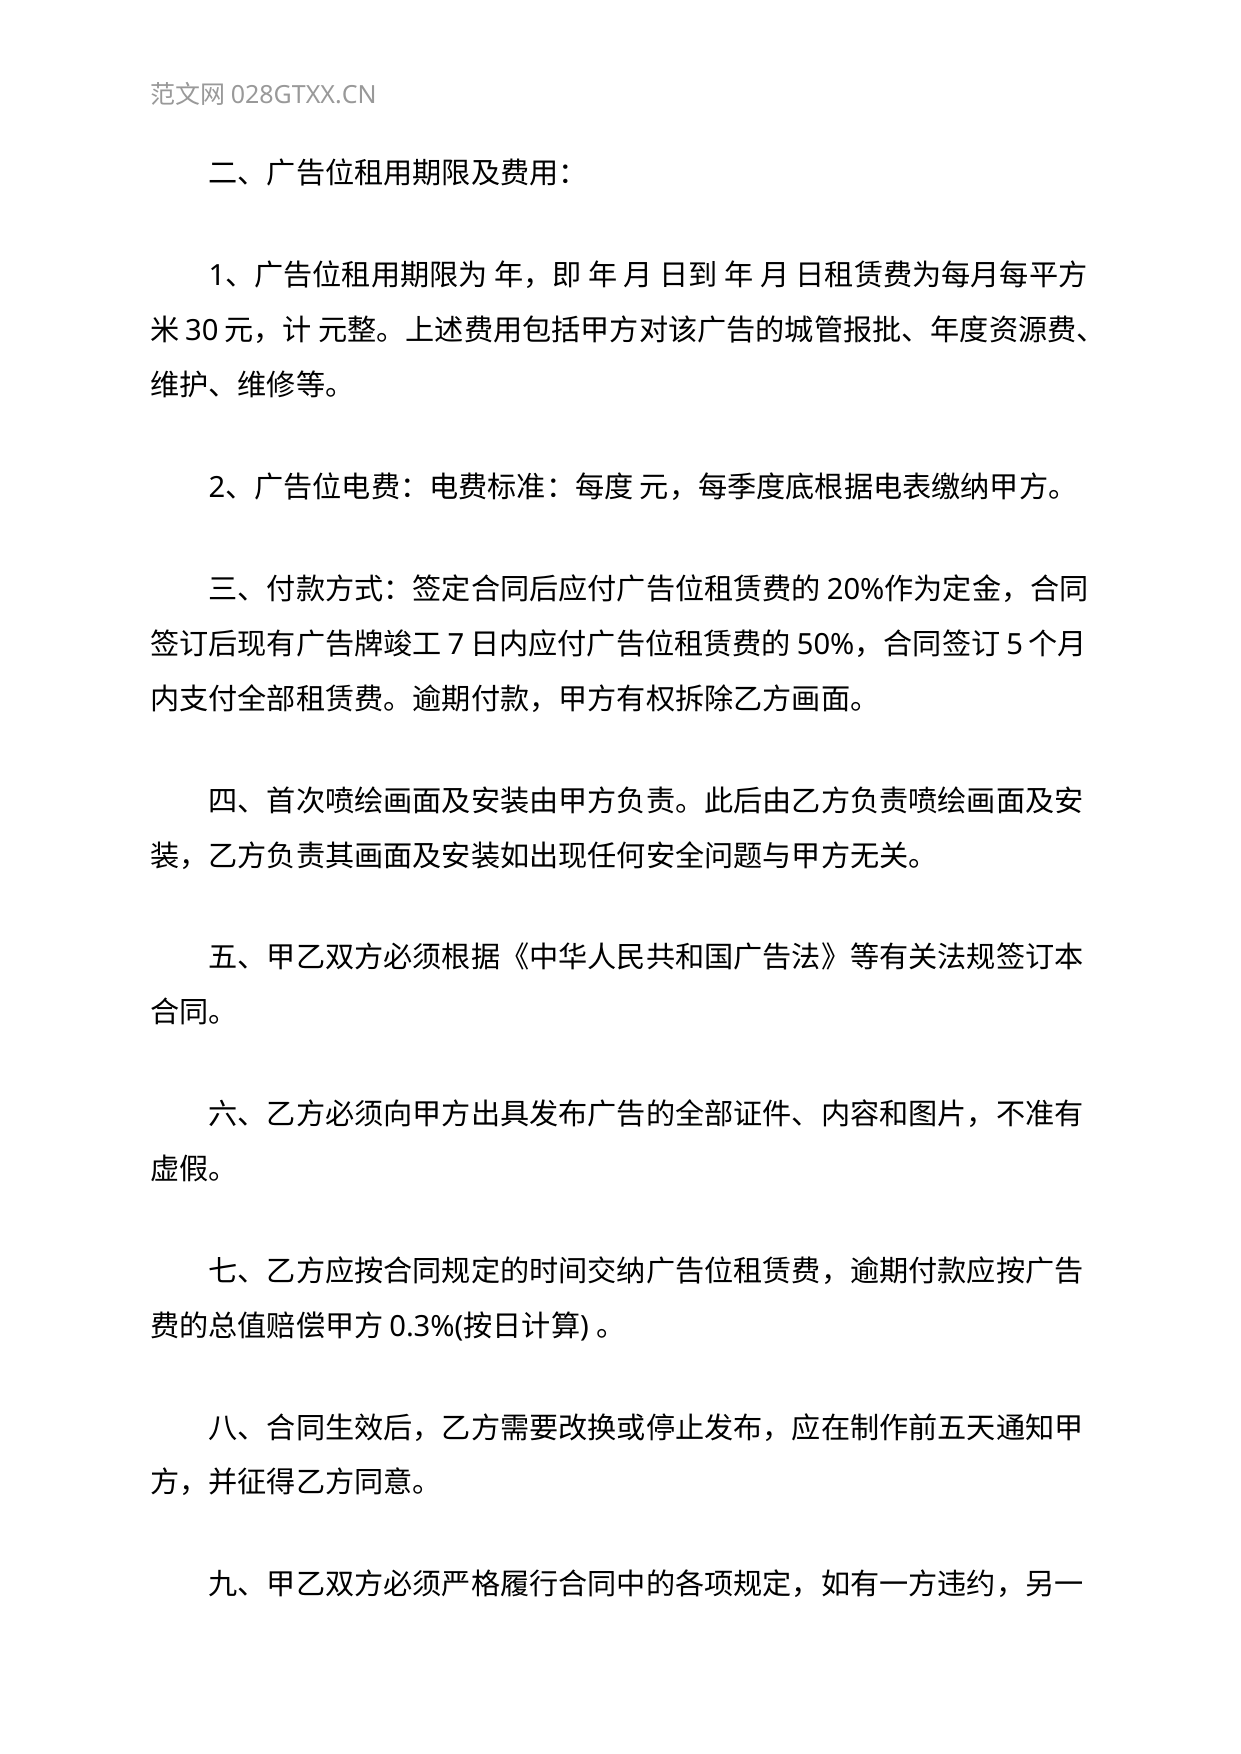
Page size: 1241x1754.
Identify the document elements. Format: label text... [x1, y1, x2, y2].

text 五、甲乙双方必须根据《中华人民共和国广告法》等有关法规签订本合同。 [150, 934, 1090, 1031]
text 四、首次喷绘画面及安装由甲方负责。此后由乙方负责喷绘画面及安装，乙方负责其画面及安装如出现任何安全问题与甲方无关。 [150, 777, 1090, 874]
text 六、乙方必须向甲方出具发布广告的全部证件、内容和图片，不准有虚假。 [150, 1091, 1090, 1188]
text 八、合同生效后，乙方需要改换或停止发布，应在制作前五天通知甲方，并征得乙方同意。 [150, 1404, 1090, 1501]
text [150, 1561, 1090, 1603]
text 七、乙方应按合同规定的时间交纳广告位租赁费，逾期付款应按广告费的总值赔偿甲方0.3%(按日计算) 。 [150, 1247, 1090, 1344]
text 二、广告位租用期限及费用： [150, 150, 1090, 192]
text 三、付款方式：签定合同后应付广告位租赁费的20%作为定金，合同签订后现有广告牌竣工7日内应付广告位租赁费的50%，合同签订5个月内支付全部租赁费。逾期付款，甲方有权拆除乙方画面。 [150, 566, 1090, 718]
text 2、广告位电费：电费标准：每度 元，每季度底根据电表缴纳甲方。 [150, 463, 1090, 506]
text 1、广告位租用期限为 年，即 年 月 日到 年 月 日租赁费为每月每平方米30元，计 元整。上述费用包括甲方对该广告的城管报批、年度资源费、维护、维修等。 [150, 252, 1090, 404]
